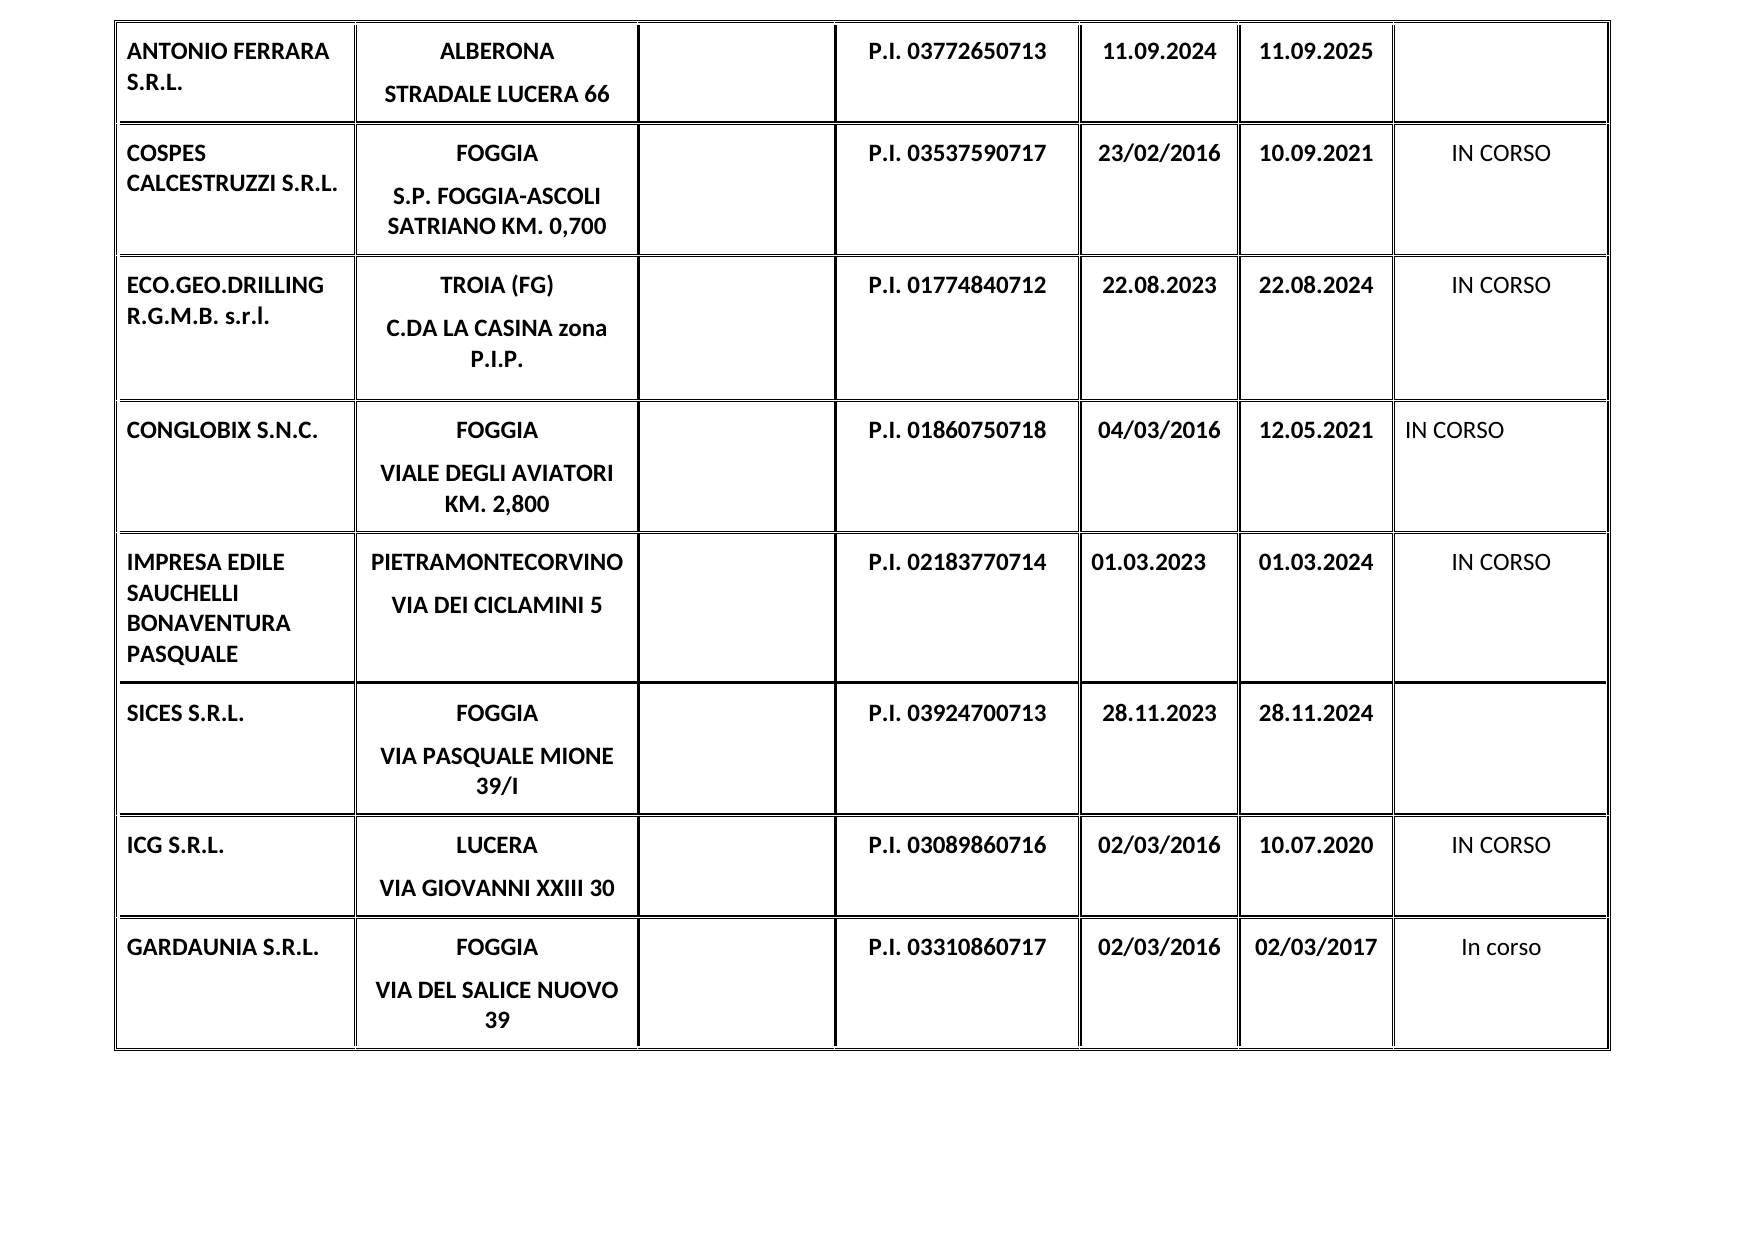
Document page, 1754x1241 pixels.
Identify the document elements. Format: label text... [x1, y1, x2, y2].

table_cell FOGGIA S.P. FOGGIA-ASCOLI SATRIANO KM. 0,700 [357, 125, 637, 253]
table_cell [640, 402, 834, 531]
table_cell CONGLOBIX S.N.C. [117, 399, 354, 531]
table_cell P.I. 03924700713 [837, 684, 1078, 813]
table_cell [1395, 681, 1607, 813]
table_cell 02/03/2017 [1239, 919, 1393, 1047]
table_cell P.I. 03310860717 [835, 915, 1080, 1047]
table_cell In corso [1394, 915, 1608, 1047]
table_cell P.I. 03772650713 [835, 21, 1080, 121]
table_cell 01.03.2024 [1241, 534, 1392, 681]
table_cell IN CORSO [1395, 254, 1608, 398]
table_cell 28.11.2024 [1241, 684, 1392, 813]
table_cell [638, 919, 835, 1047]
table_cell IN CORSO [1394, 531, 1609, 681]
table_cell 02/03/2016 [1080, 915, 1239, 1047]
table_cell 01.03.2023 [1082, 534, 1237, 681]
table_cell ECO.GEO.DRILLING R.G.M.B. s.r.l. [117, 254, 354, 398]
table_cell 22.08.2024 [1241, 257, 1392, 398]
table_cell P.I. 01860750718 [837, 402, 1078, 531]
table_cell FOGGIA VIA PASQUALE MIONE 39/I [357, 684, 637, 813]
table_cell COSPES CALCESTRUZZI S.R.L. [117, 121, 354, 253]
table_cell [1394, 23, 1607, 121]
table_cell [640, 534, 834, 681]
table_cell IN CORSO [1395, 121, 1608, 253]
table_cell P.I. 01774840712 [837, 257, 1078, 398]
table_cell P.I. 03537590717 [837, 125, 1078, 253]
table_cell 10.07.2020 [1241, 817, 1392, 915]
table_cell ICG S.R.L. [117, 813, 354, 915]
table_cell 11.09.2024 [1080, 21, 1239, 121]
table_cell PIETRAMONTECORVINO VIA DEI CICLAMINI 5 [357, 534, 637, 681]
table_cell [640, 125, 834, 253]
table_cell FOGGIA VIA DEL SALICE NUOVO 39 [356, 919, 638, 1047]
table_cell 22.08.2023 [1082, 257, 1237, 398]
table_cell 28.11.2023 [1082, 684, 1237, 813]
table_cell 11.09.2025 [1239, 23, 1393, 121]
table_cell [640, 817, 834, 915]
table_cell 02/03/2016 [1082, 817, 1237, 915]
table_cell TROIA (FG) C.DA LA CASINA zona P.I.P. [357, 257, 637, 398]
table_cell P.I. 03089860716 [837, 817, 1078, 915]
table_cell [640, 257, 834, 398]
table_cell 10.09.2021 [1241, 125, 1392, 253]
table_cell P.I. 02183770714 [837, 534, 1078, 681]
table_cell IMPRESA EDILE SAUCHELLI BONAVENTURA PASQUALE [115, 531, 356, 681]
table_cell 23/02/2016 [1082, 125, 1237, 253]
table_cell LUCERA VIA GIOVANNI XXIII 30 [357, 817, 637, 915]
table_cell [638, 21, 835, 121]
table_cell ALBERONA STRADALE LUCERA 66 [356, 21, 638, 121]
table_cell 12.05.2021 [1241, 402, 1392, 531]
table_cell [640, 684, 834, 813]
table_cell IN CORSO [1395, 813, 1608, 915]
table_cell IN CORSO [1395, 399, 1608, 531]
table_cell ANTONIO FERRARA S.R.L. [117, 23, 356, 121]
table_cell 04/03/2016 [1082, 402, 1237, 531]
table_cell FOGGIA VIALE DEGLI AVIATORI KM. 2,800 [357, 402, 637, 531]
table_cell GARDAUNIA S.R.L. [117, 915, 356, 1047]
table_cell SICES S.R.L. [117, 681, 354, 813]
